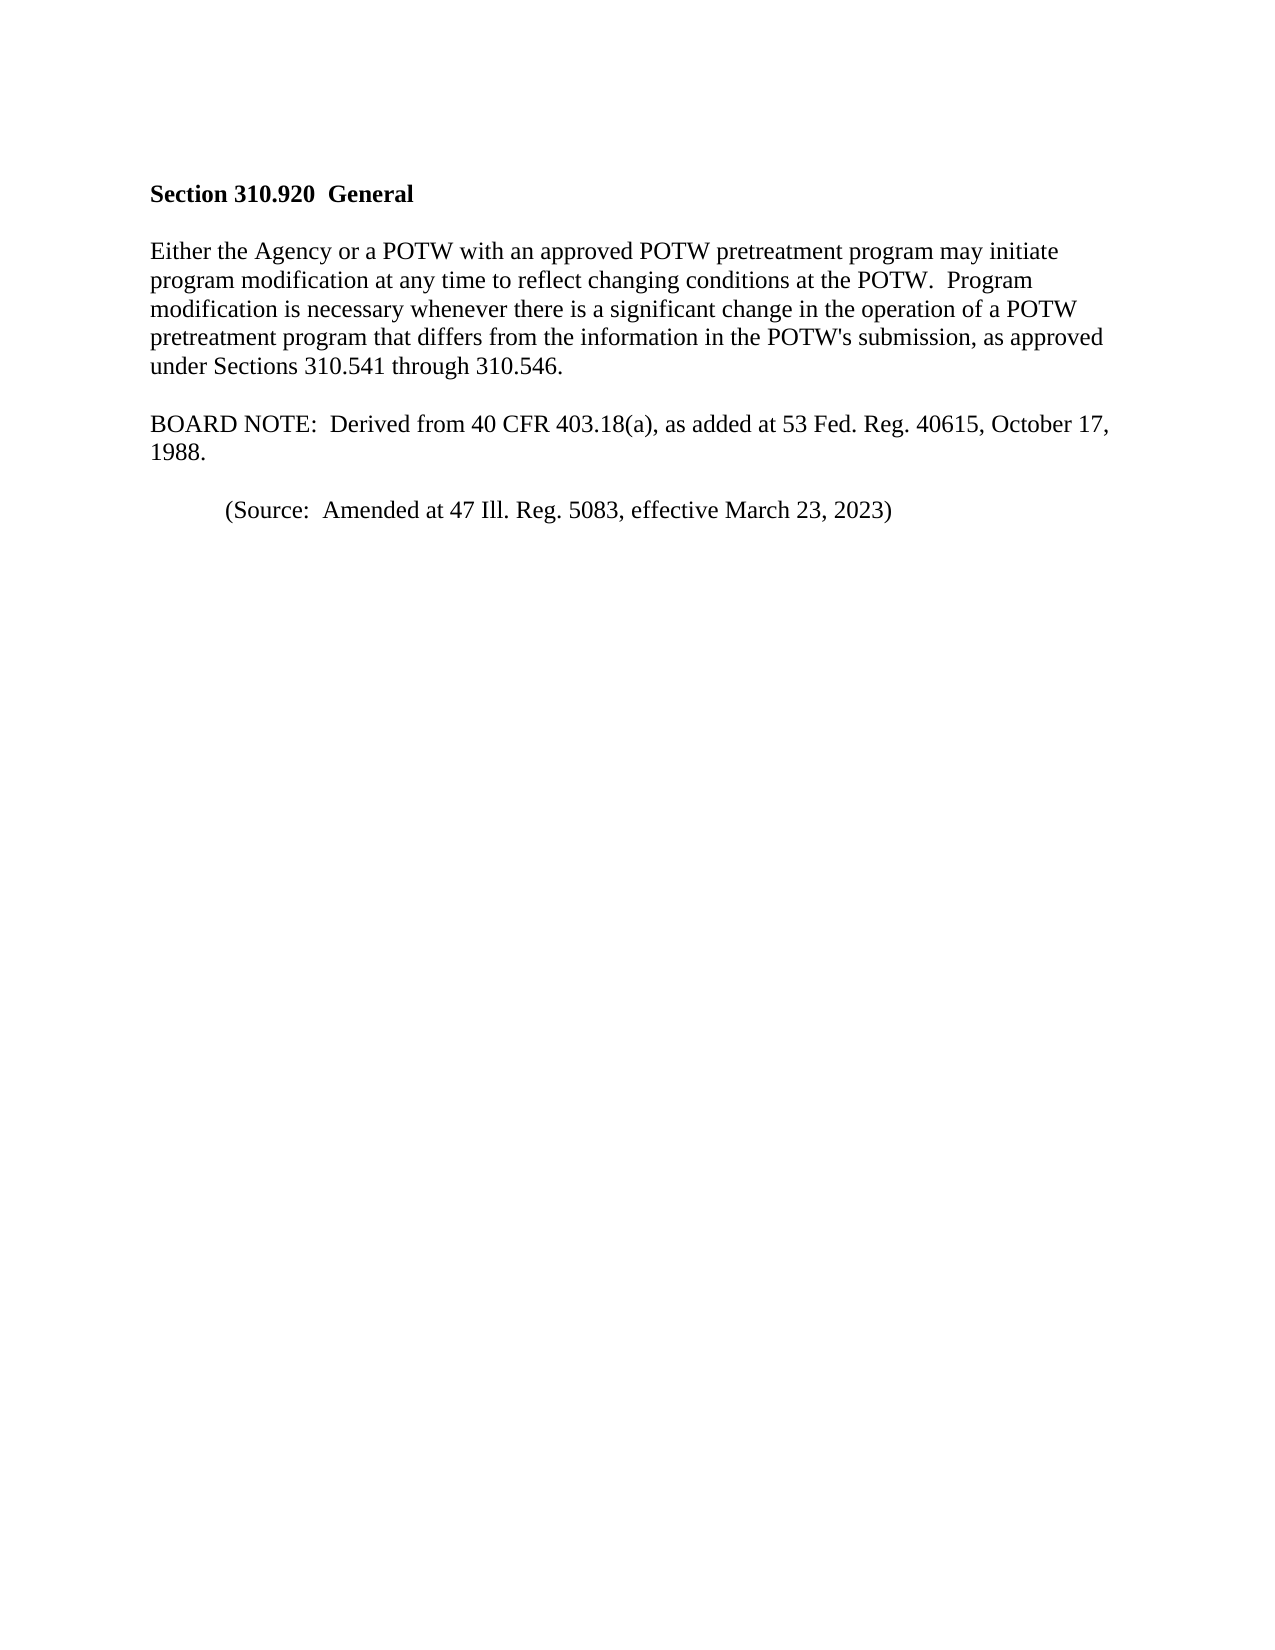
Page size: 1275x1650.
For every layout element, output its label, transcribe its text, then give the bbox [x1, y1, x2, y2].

text Either the Agency or a POTW with an approved POTW pretreatment program may initiate program modification at any time to reflect changing conditions at the POTW. Program modification is necessary whenever there is a significant change in the operation of a POTW pretreatment program that differs from the information in the POTW's submission, as approved under Sections 310.541 through 310.546. [150, 236, 1125, 380]
text Section 310.920 General [150, 179, 1125, 207]
text BOARD NOTE: Derived from 40 CFR 403.18(a), as added at 53 Fed. Reg. 40615, October 17, 1988. [150, 409, 1125, 466]
text (Source: Amended at 47 Ill. Reg. 5083, effective March 23, 2023) [225, 495, 1125, 524]
